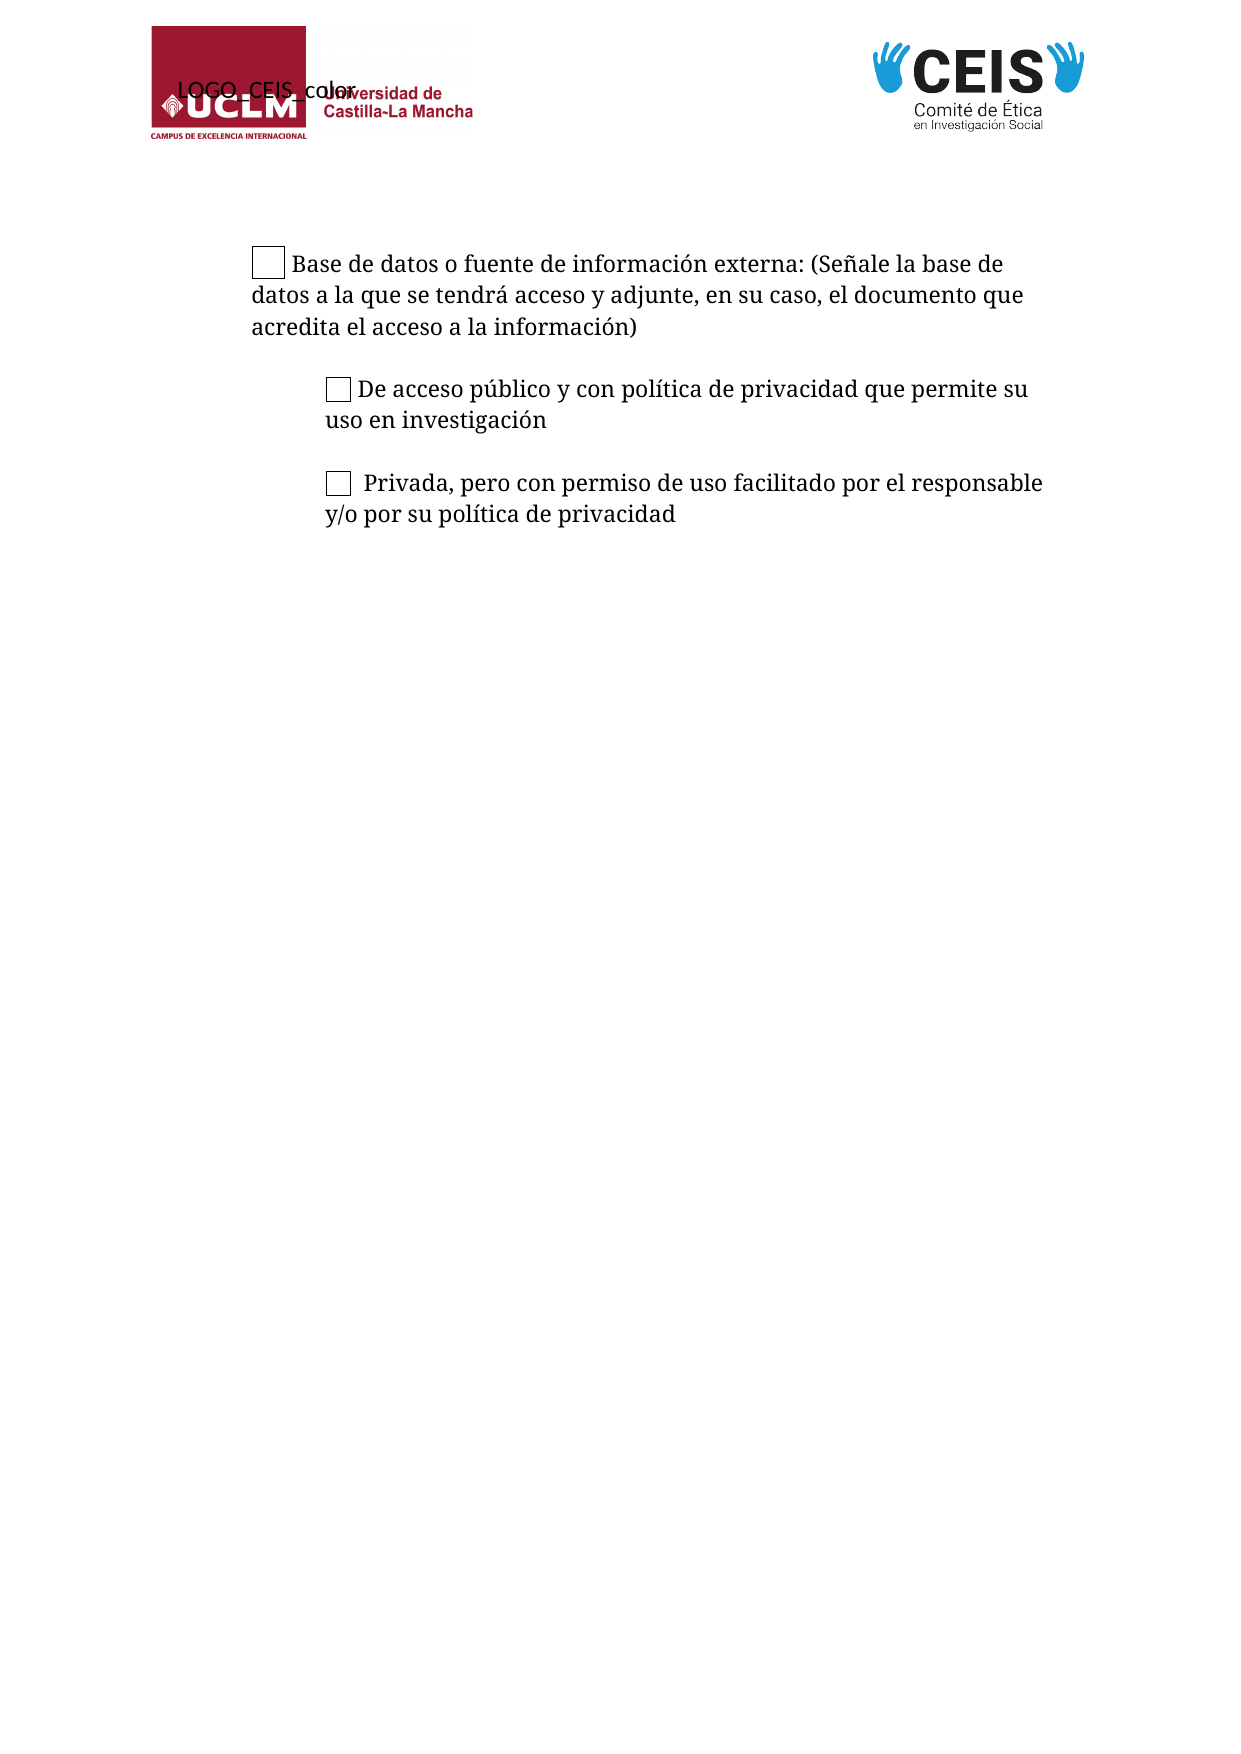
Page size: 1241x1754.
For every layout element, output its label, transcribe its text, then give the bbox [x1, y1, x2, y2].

text Privada, pero con permiso de uso facilitado por el responsable y/o por su política de privacidad [325, 467, 1063, 529]
picture [151, 26, 473, 139]
text De acceso público y con política de privacidad que permite su uso en investigación [325, 373, 1063, 436]
picture [868, 28, 1118, 136]
text Base de datos o fuente de información externa: (Señale la base de datos a la que se tendrá acceso y adjunte, en su caso, el documento que acredita el acceso a la información) [251, 245, 1063, 342]
